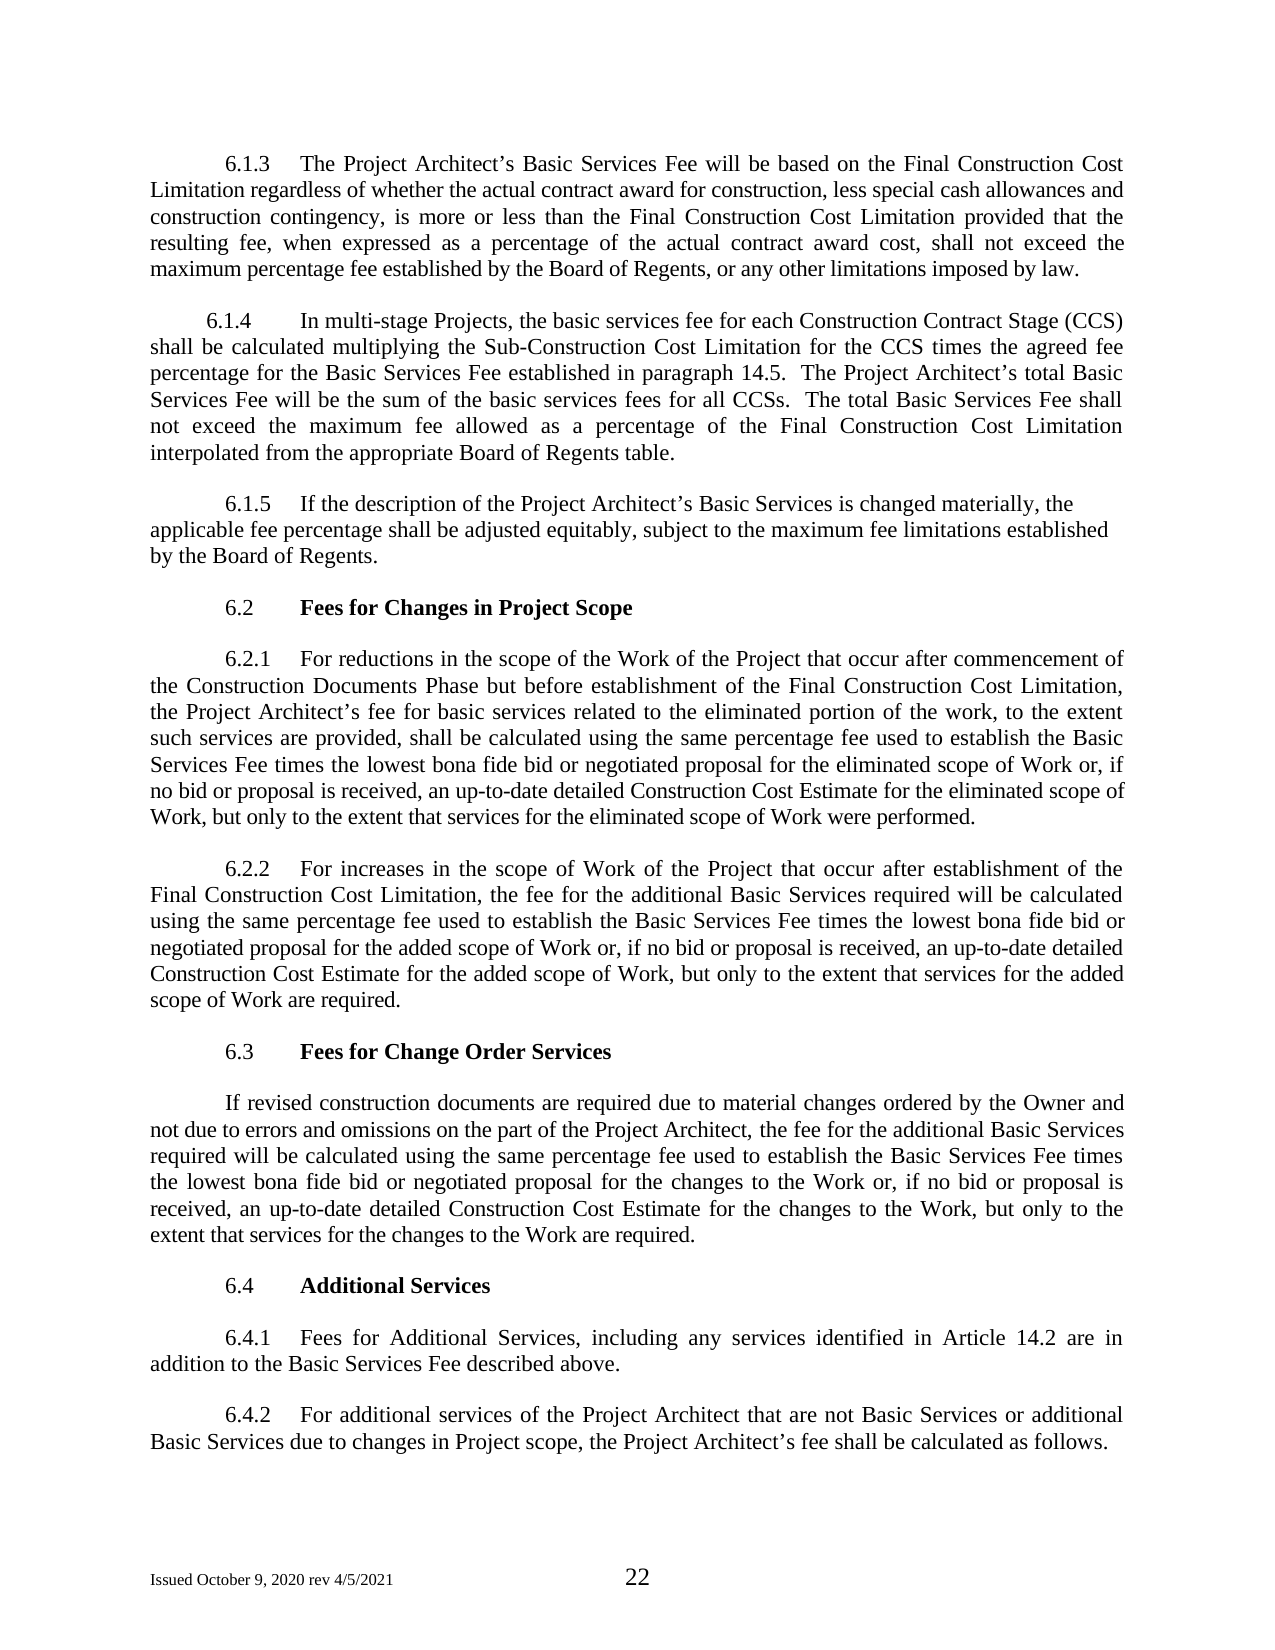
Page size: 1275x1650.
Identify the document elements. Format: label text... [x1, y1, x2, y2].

subtitle 6.4.2 For additional services of the Project Architect that are not Basic Services or additional Basic Services due to changes in Project scope, the Project Architect’s fee shall be calculated as follows. [150, 1401, 1125, 1454]
subtitle 6.2.1 For reductions in the scope of the Work of the Project that occur after commencement of the Construction Documents Phase but before establishment of the Final Construction Cost Limitation, the Project Architect’s fee for basic services related to the eliminated portion of the work, to the extent such services are provided, shall be calculated using the same percentage fee used to establish the Basic Services Fee times the lowest bona fide bid or negotiated proposal for the eliminated scope of Work or, if no bid or proposal is received, an up-to-date detailed Construction Cost Estimate for the eliminated scope of Work, but only to the extent that services for the eliminated scope of Work were performed. [150, 645, 1125, 830]
subtitle If revised construction documents are required due to material changes ordered by the Owner and not due to errors and omissions on the part of the Project Architect, the fee for the additional Basic Services required will be calculated using the same percentage fee used to establish the Basic Services Fee times the lowest bona fide bid or negotiated proposal for the changes to the Work or, if no bid or proposal is received, an up-to-date detailed Construction Cost Estimate for the changes to the Work, but only to the extent that services for the changes to the Work are required. [150, 1089, 1125, 1247]
subtitle 6.4 Additional Services [150, 1272, 1125, 1299]
subtitle 6.4.1 Fees for Additional Services, including any services identified in Article 14.2 are in addition to the Basic Services Fee described above. [150, 1324, 1125, 1376]
subtitle 6.2.2 For increases in the scope of Work of the Project that occur after establishment of the Final Construction Cost Limitation, the fee for the additional Basic Services required will be calculated using the same percentage fee used to establish the Basic Services Fee times the lowest bona fide bid or negotiated proposal for the added scope of Work or, if no bid or proposal is received, an up-to-date detailed Construction Cost Estimate for the added scope of Work, but only to the extent that services for the added scope of Work are required. [150, 855, 1125, 1013]
subtitle 6.1.4 In multi-stage Projects, the basic services fee for each Construction Contract Stage (CCS) shall be calculated multiplying the Sub-Construction Cost Limitation for the CCS times the agreed fee percentage for the Basic Services Fee established in paragraph 14.5. The Project Architect’s total Basic Services Fee will be the sum of the basic services fees for all CCSs. The total Basic Services Fee shall not exceed the maximum fee allowed as a percentage of the Final Construction Cost Limitation interpolated from the appropriate Board of Regents table. [150, 307, 1125, 465]
subtitle 6.3 Fees for Change Order Services [150, 1038, 1125, 1064]
subtitle 6.1.5 If the description of the Project Architect’s Basic Services is changed materially, the applicable fee percentage shall be adjusted equitably, subject to the maximum fee limitations established by the Board of Regents. [150, 490, 1125, 569]
subtitle 6.1.3 The Project Architect’s Basic Services Fee will be based on the Final Construction Cost Limitation regardless of whether the actual contract award for construction, less special cash allowances and construction contingency, is more or less than the Final Construction Cost Limitation provided that the resulting fee, when expressed as a percentage of the actual contract award cost, shall not exceed the maximum percentage fee established by the Board of Regents, or any other limitations imposed by law. [150, 150, 1125, 282]
subtitle 6.2 Fees for Changes in Project Scope [150, 594, 1125, 620]
